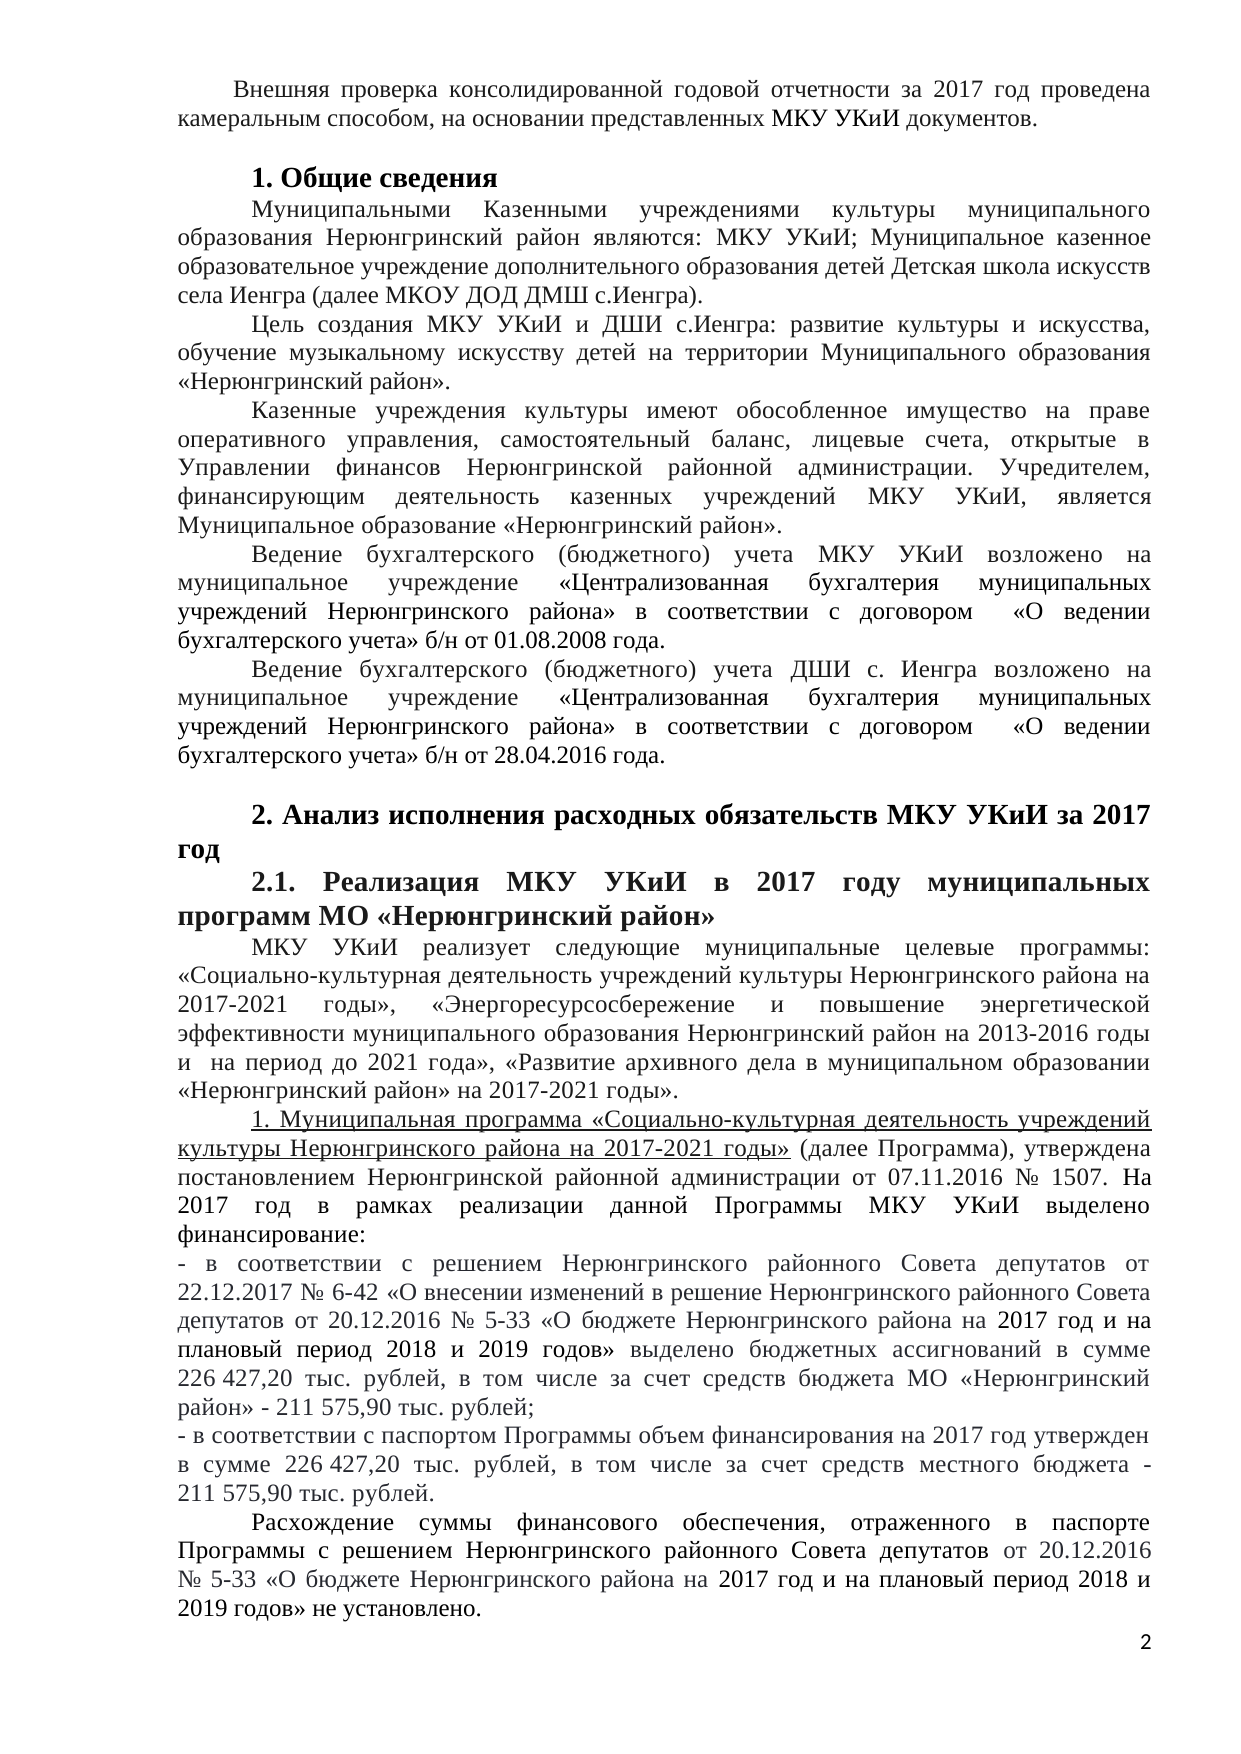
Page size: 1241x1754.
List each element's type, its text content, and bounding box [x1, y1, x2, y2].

text Казенные учреждения культуры имеют обособленное имущество на праве оперативного управления, самостоятельный баланс, лицевые счета, открытые в Управлении финансов Нерюнгринской районной администрации. Учредителем, финансирующим деятельность казенных учреждений МКУ УКиИ, является Муниципальное образование «Нерюнгринский район». [177, 395, 1152, 539]
text 1. Муниципальная программа «Социально-культурная деятельность учреждений культуры Нерюнгринского района на 2017-2021 годы» (далее Программа), утверждена постановлением Нерюнгринской районной администрации от 07.11.2016 № 1507. На 2017 год в рамках реализации данной Программы МКУ УКиИ выделено финансирование: [177, 1104, 1152, 1248]
text 2.1. Реализация МКУ УКиИ в 2017 году муниципальных программ МО «Нерюнгринский район» [177, 864, 1152, 932]
text Муниципальными Казенными учреждениями культуры муниципального образования Нерюнгринский район являются: МКУ УКиИ; Муниципальное казенное образовательное учреждение дополнительного образования детей Детская школа искусств села Иенгра (далее МКОУ ДОД ДМШ с.Иенгра). [177, 194, 1152, 309]
subtitle - в соответствии с паспортом Программы объем финансирования на 2017 год утвержден в сумме 226 427,20 тыс. рублей, в том числе за счет средств местного бюджета - 211 575,90 тыс. рублей. [177, 1420, 1152, 1507]
text Внешняя проверка консолидированной годовой отчетности за 2017 год проведена камеральным способом, на основании представленных МКУ УКиИ документов. [177, 74, 1152, 131]
text Цель создания МКУ УКиИ и ДШИ с.Иенгра: развитие культуры и искусства, обучение музыкальному искусству детей на территории Муниципального образования «Нерюнгринский район». [177, 309, 1152, 395]
text Ведение бухгалтерского (бюджетного) учета МКУ УКиИ возложено на муниципальное учреждение «Централизованная бухгалтерия муниципальных учреждений Нерюнгринского района» в соответствии с договором «О ведении бухгалтерского учета» б/н от 01.08.2008 года. [177, 539, 1152, 654]
text 2. Анализ исполнения расходных обязательств МКУ УКиИ за 2017 год [177, 797, 1152, 864]
subtitle Расхождение суммы финансового обеспечения, отраженного в паспорте Программы с решением Нерюнгринского районного Совета депутатов от 20.12.2016 № 5-33 «О бюджете Нерюнгринского района на 2017 год и на плановый период 2018 и 2019 годов» не установлено. [177, 1507, 1152, 1622]
text МКУ УКиИ реализует следующие муниципальные целевые программы: «Социально-культурная деятельность учреждений культуры Нерюнгринского района на 2017-2021 годы», «Энергоресурсосбережение и повышение энергетической эффективности муниципального образования Нерюнгринский район на 2013-2016 годы и на период до 2021 года», «Развитие архивного дела в муниципальном образовании «Нерюнгринский район» на 2017-2021 годы». [177, 932, 1152, 1104]
subtitle - в соответствии с решением Нерюнгринского районного Совета депутатов от 22.12.2017 № 6-42 «О внесении изменений в решение Нерюнгринского районного Совета депутатов от 20.12.2016 № 5-33 «О бюджете Нерюнгринского района на 2017 год и на плановый период 2018 и 2019 годов» выделено бюджетных ассигнований в сумме 226 427,20 тыс. рублей, в том числе за счет средств бюджета МО «Нерюнгринский район» - 211 575,90 тыс. рублей; [177, 1248, 1152, 1420]
text Ведение бухгалтерского (бюджетного) учета ДШИ с. Иенгра возложено на муниципальное учреждение «Централизованная бухгалтерия муниципальных учреждений Нерюнгринского района» в соответствии с договором «О ведении бухгалтерского учета» б/н от 28.04.2016 года. [177, 654, 1152, 769]
text 1. Общие сведения [177, 160, 1152, 194]
